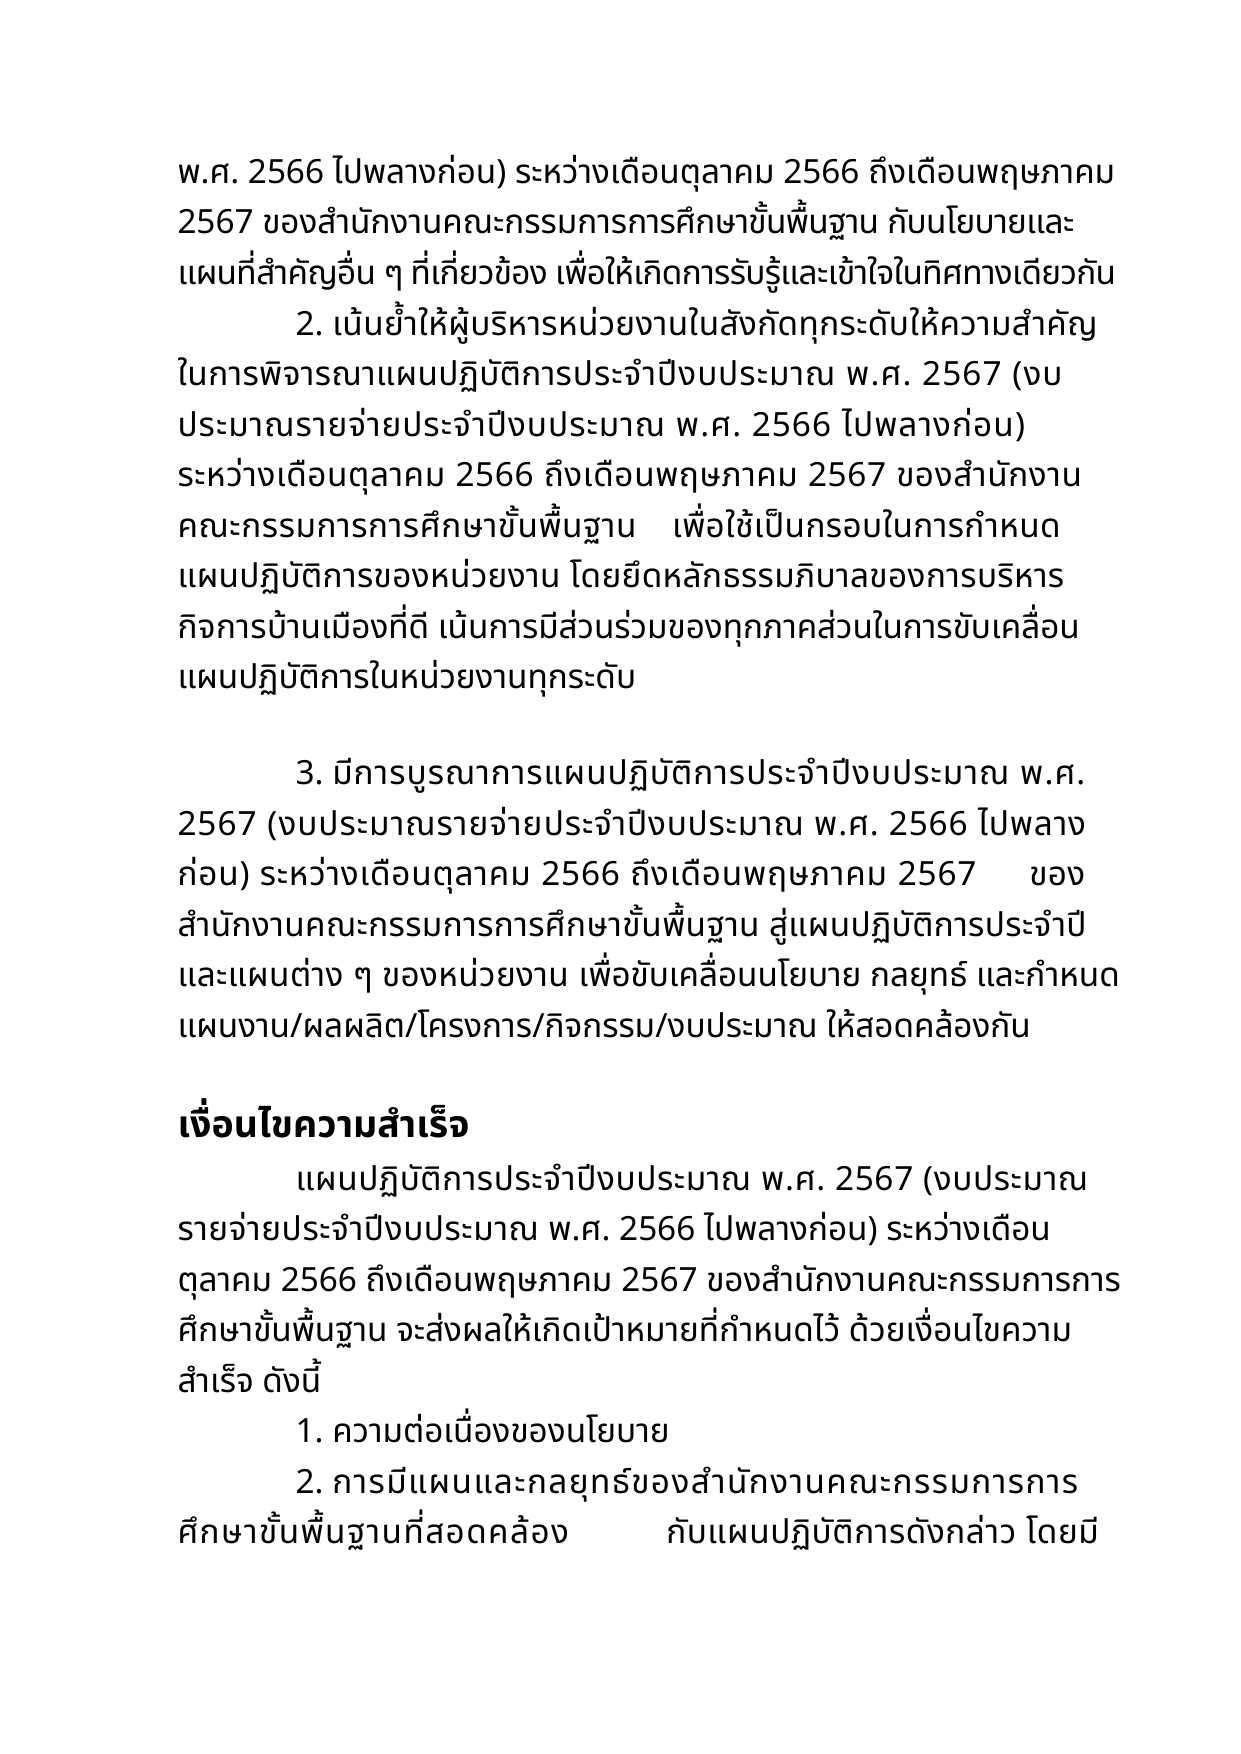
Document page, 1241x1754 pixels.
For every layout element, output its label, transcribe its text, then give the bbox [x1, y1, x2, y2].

text แผนปฏิบัติการประจำปีงบประมาณ พ.ศ. 2567 (งบประมาณรายจ่ายประจำปีงบประมาณ พ.ศ. 2566 ไปพลางก่อน) ระหว่างเดือนตุลาคม 2566 ถึงเดือนพฤษภาคม 2567 ของสำนักงานคณะกรรมการการศึกษาขั้นพื้นฐาน จะส่งผลให้เกิดเป้าหมายที่กำหนดไว้ ด้วยเงื่อนไขความสำเร็จ ดังนี้ [177, 1154, 1122, 1407]
text 1. ความต่อเนื่องของนโยบาย [177, 1407, 1122, 1458]
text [177, 148, 1122, 299]
text เงื่อนไขความสำเร็จ [177, 1098, 1122, 1154]
text 3. มีการบูรณาการแผนปฏิบัติการประจำปีงบประมาณ พ.ศ. 2567 (งบประมาณรายจ่ายประจำปีงบประมาณ พ.ศ. 2566 ไปพลางก่อน) ระหว่างเดือนตุลาคม 2566 ถึงเดือนพฤษภาคม 2567 ของสำนักงานคณะกรรมการการศึกษาขั้นพื้นฐาน สู่แผนปฏิบัติการประจำปีและแผนต่าง ๆ ของหน่วยงาน เพื่อขับเคลื่อนนโยบาย กลยุทธ์ และกำหนดแผนงาน/ผลผลิต/โครงการ/กิจกรรม/งบประมาณ ให้สอดคล้องกัน [177, 749, 1122, 1052]
text 2. เน้นย้ำให้ผู้บริหารหน่วยงานในสังกัดทุกระดับให้ความสำคัญในการพิจารณาแผนปฏิบัติการประจำปีงบประมาณ พ.ศ. 2567 (งบประมาณรายจ่ายประจำปีงบประมาณ พ.ศ. 2566 ไปพลางก่อน) ระหว่างเดือนตุลาคม 2566 ถึงเดือนพฤษภาคม 2567 ของสำนักงานคณะกรรมการการศึกษาขั้นพื้นฐาน เพื่อใช้เป็นกรอบในการกำหนดแผนปฏิบัติการของหน่วยงาน โดยยึดหลักธรรมภิบาลของการบริหารกิจการบ้านเมืองที่ดี เน้นการมีส่วนร่วมของทุกภาคส่วนในการขับเคลื่อนแผนปฏิบัติการในหน่วยงานทุกระดับ [177, 299, 1122, 703]
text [177, 1458, 1122, 1559]
